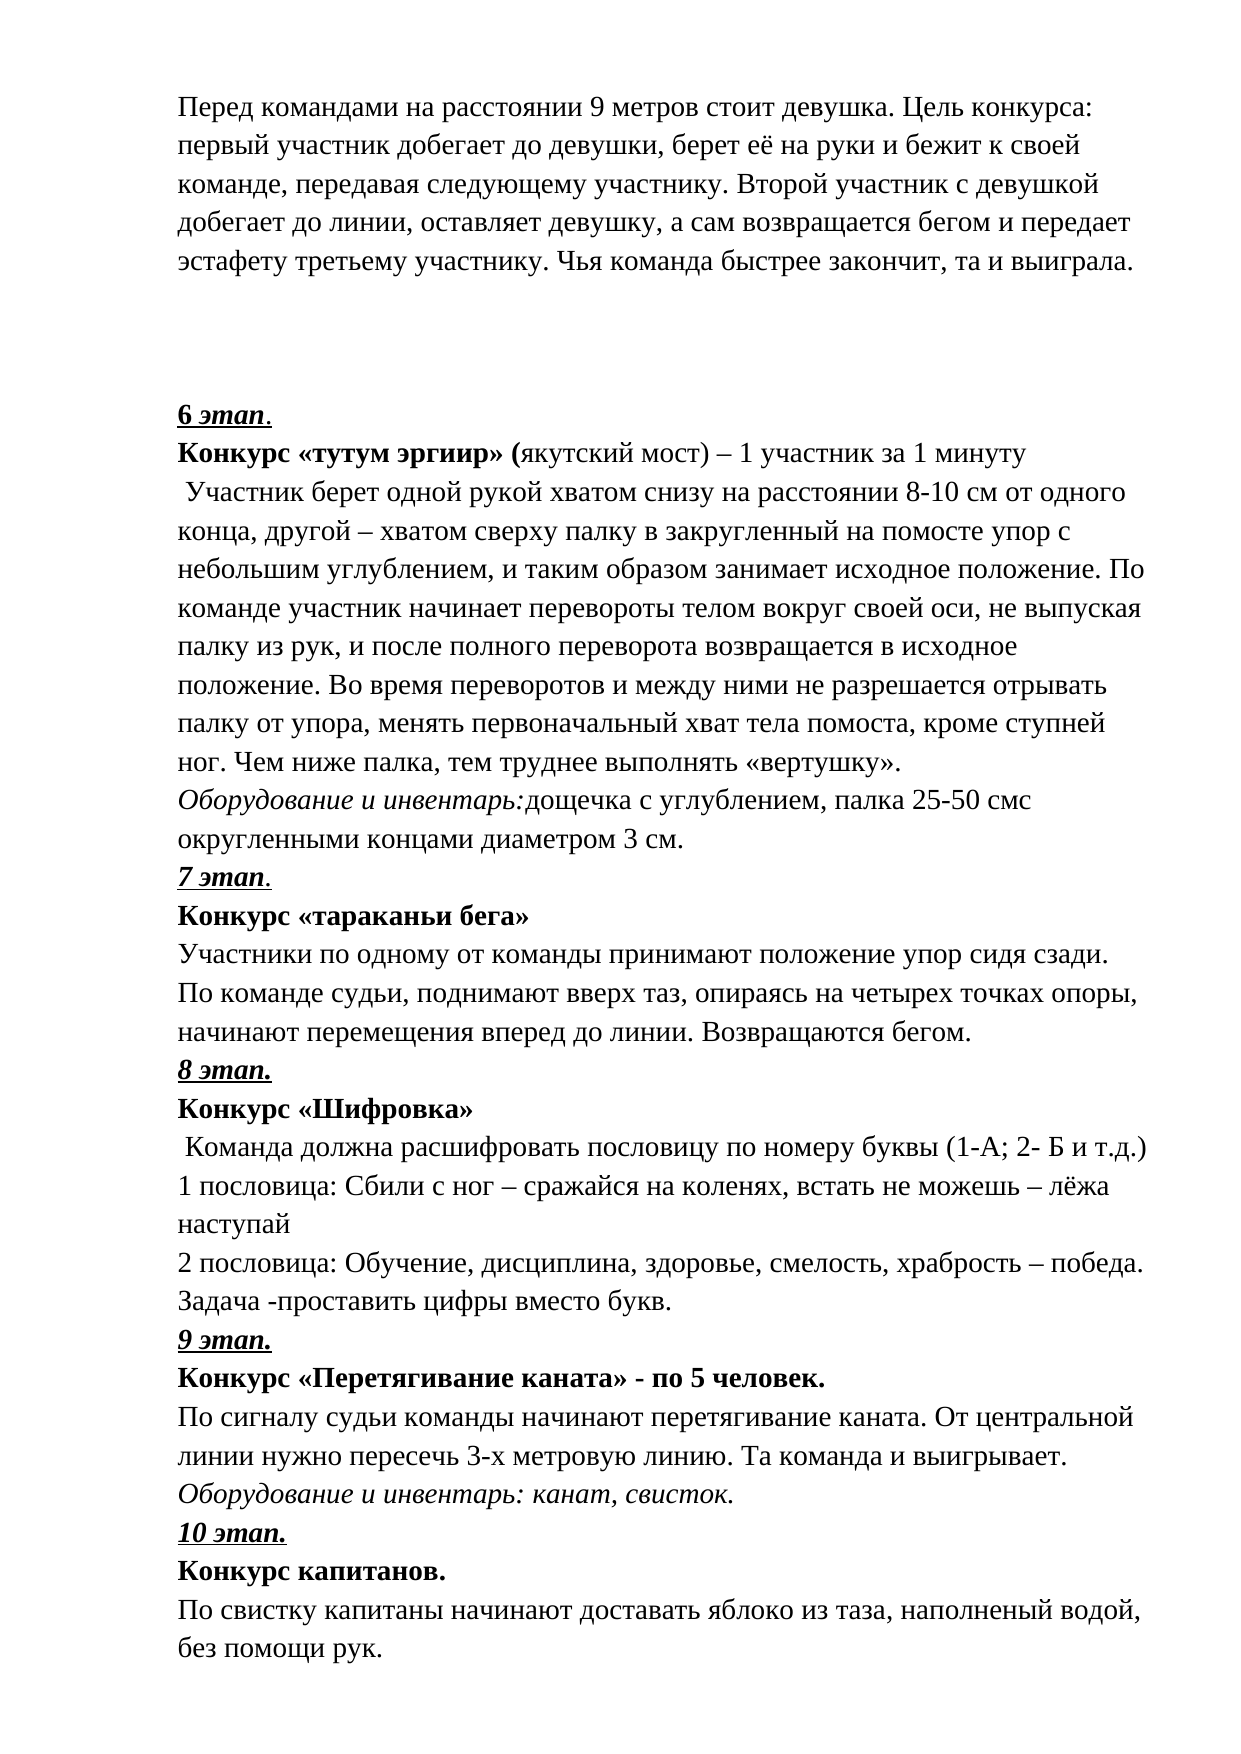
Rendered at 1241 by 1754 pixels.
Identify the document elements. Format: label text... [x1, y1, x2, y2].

text Оборудование и инвентарь: канат, свисток. [177, 1476, 1152, 1510]
text Команда должна расшифровать пословицу по номеру буквы (1-А; 2- Б и т.д.) [177, 1129, 1152, 1163]
text По свистку капитаны начинают доставать яблоко из таза, наполненый водой, без помощи рук. [177, 1592, 1152, 1664]
text Оборудование и инвентарь:дощечка с углублением, палка 25-50 смс округленными концами диаметром 3 см. [177, 782, 1152, 854]
text добегает до линии, оставляет девушку, а сам возвращается бегом и передает эстафету третьему участнику. Чья команда быстрее закончит, та и выиграла. [177, 204, 1152, 276]
text Перед командами на расстоянии 9 метров стоит девушка. Цель конкурса: первый участник добегает до девушки, берет её на руки и бежит к своей команде, передавая следующему участнику. Второй участник с девушкой [177, 89, 1152, 199]
text 10 этап. [177, 1515, 1152, 1548]
text 2 пословица: Обучение, дисциплина, здоровье, смелость, храбрость – победа. [177, 1245, 1152, 1278]
text 9 этап. [177, 1322, 1152, 1356]
text 8 этап. [177, 1052, 1152, 1086]
text Участник берет одной рукой хватом снизу на расстоянии 8-10 см от одного конца, другой – хватом сверху палку в закругленный на помосте упор с небольшим углублением, и таким образом занимает исходное положение. По команде участник начинает перевороты телом вокруг своей оси, не выпуская палку из рук, и после полного переворота возвращается в исходное положение. Во время переворотов и между ними не разрешается отрывать палку от упора, менять первоначальный хват тела помоста, кроме ступней ног. Чем ниже палка, тем труднее выполнять «вертушку». [177, 474, 1152, 777]
text Конкурс «тараканьи бега» [177, 898, 1152, 932]
text По сигналу судьи команды начинают перетягивание каната. От центральной линии нужно пересечь 3-х метровую линию. Та команда и выигрывает. [177, 1399, 1152, 1471]
text Конкурс капитанов. [177, 1553, 1152, 1587]
text Участники по одному от команды принимают положение упор сидя сзади. По команде судьи, поднимают вверх таз, опираясь на четырех точках опоры, начинают перемещения вперед до линии. Возвращаются бегом. [177, 937, 1152, 1047]
text Конкурс «Шифровка» [177, 1091, 1152, 1124]
text 1 пословица: Сбили с ног – сражайся на коленях, встать не можешь – лёжа наступай [177, 1168, 1152, 1240]
text 7 этап. [177, 859, 1152, 893]
text Конкурс «тутум эргиир» (якутский мост) – 1 участник за 1 минуту [177, 436, 1152, 469]
text 6 этап. [177, 397, 1152, 431]
text Задача -проставить цифры вместо букв. [177, 1283, 1152, 1317]
text Конкурс «Перетягивание каната» - по 5 человек. [177, 1361, 1152, 1394]
